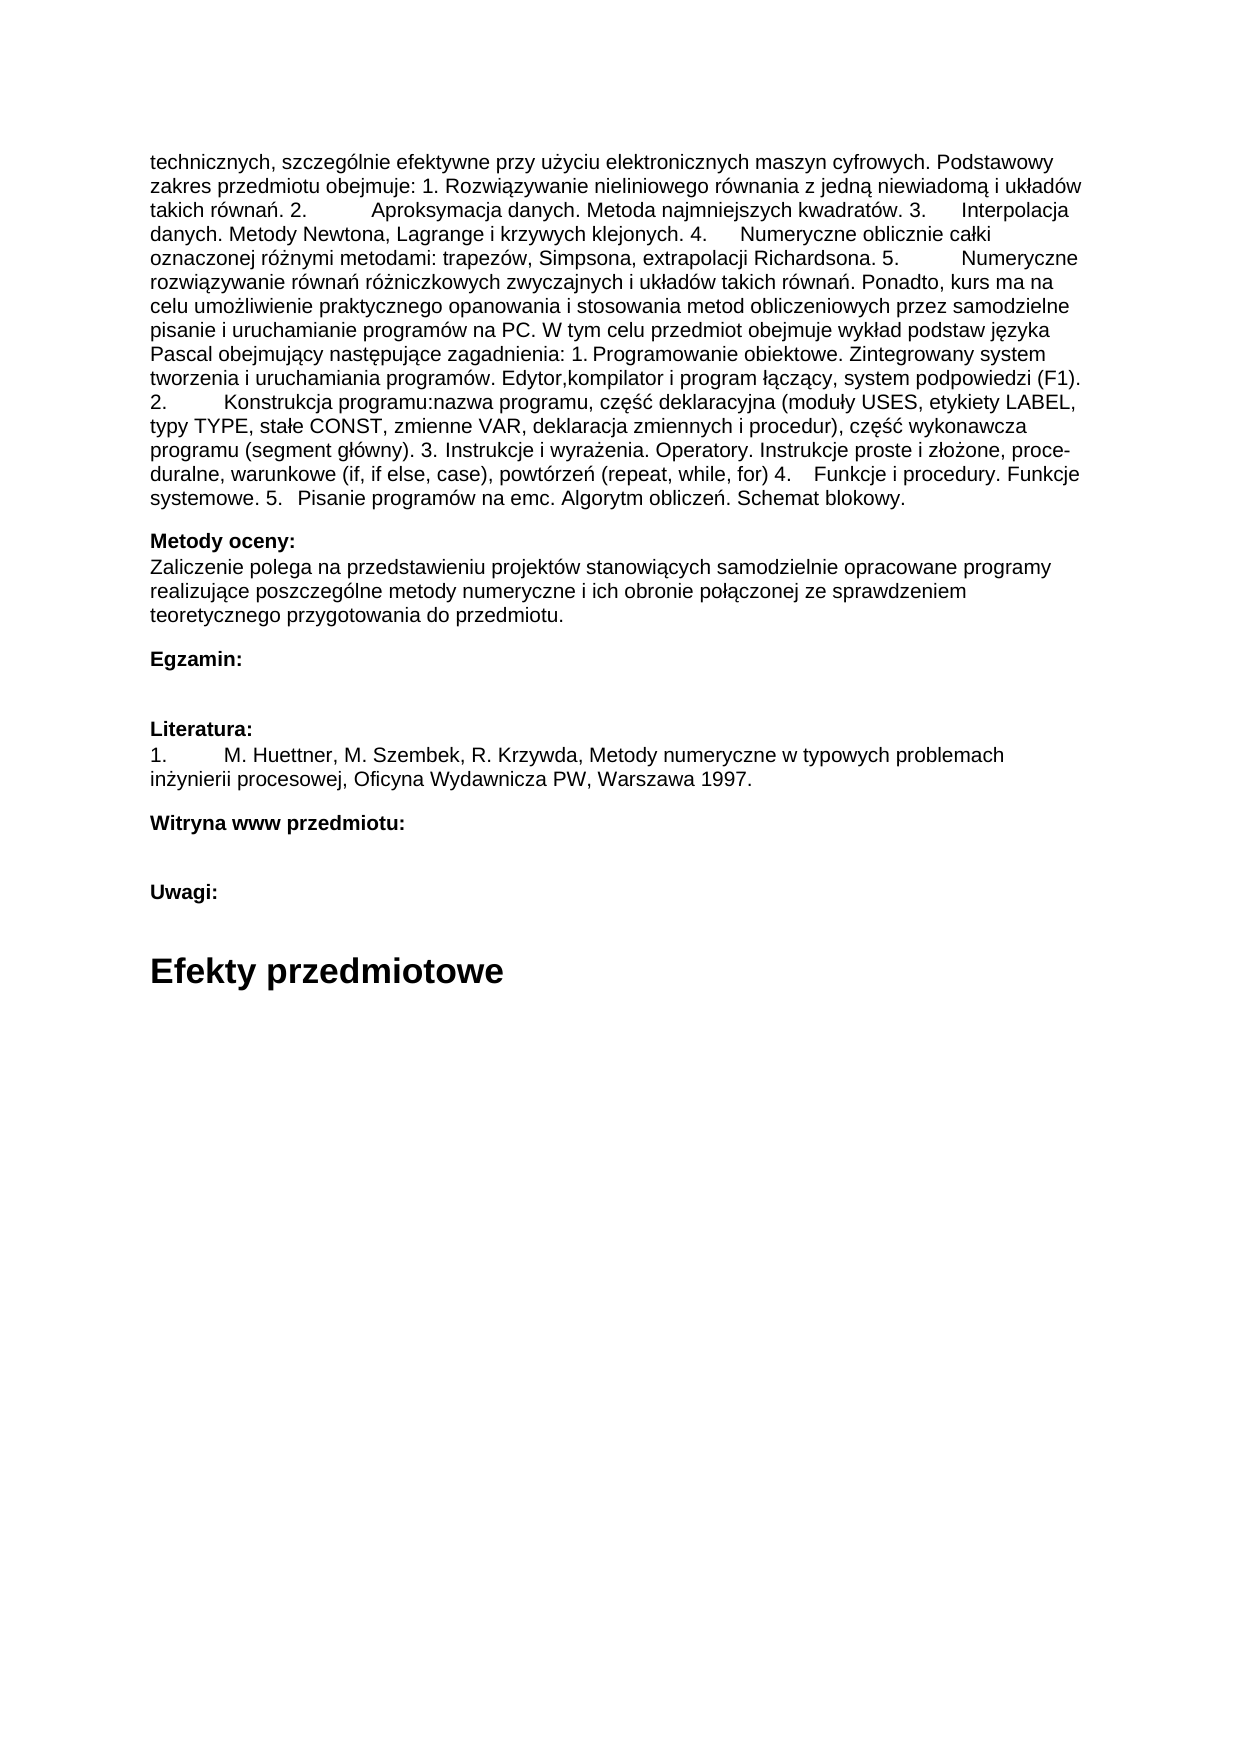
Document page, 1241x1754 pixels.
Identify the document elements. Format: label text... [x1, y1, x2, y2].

text Literatura: [150, 717, 1090, 741]
text 1. M. Huettner, M. Szembek, R. Krzywda, Metody numeryczne w typowych problemach inżynierii procesowej, Oficyna Wydawnicza PW, Warszawa 1997. [150, 743, 1090, 791]
text Metody oceny: [150, 529, 1090, 553]
subtitle Efekty przedmiotowe [150, 950, 1090, 991]
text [150, 150, 1090, 509]
text Zaliczenie polega na przedstawieniu projektów stanowiących samodzielnie opracowane programy realizujące poszczególne metody numeryczne i ich obronie połączonej ze sprawdzeniem teoretycznego przygotowania do przedmiotu. [150, 555, 1090, 627]
text Uwagi: [150, 880, 1090, 904]
text Egzamin: [150, 647, 1090, 671]
text Witryna www przedmiotu: [150, 810, 1090, 834]
